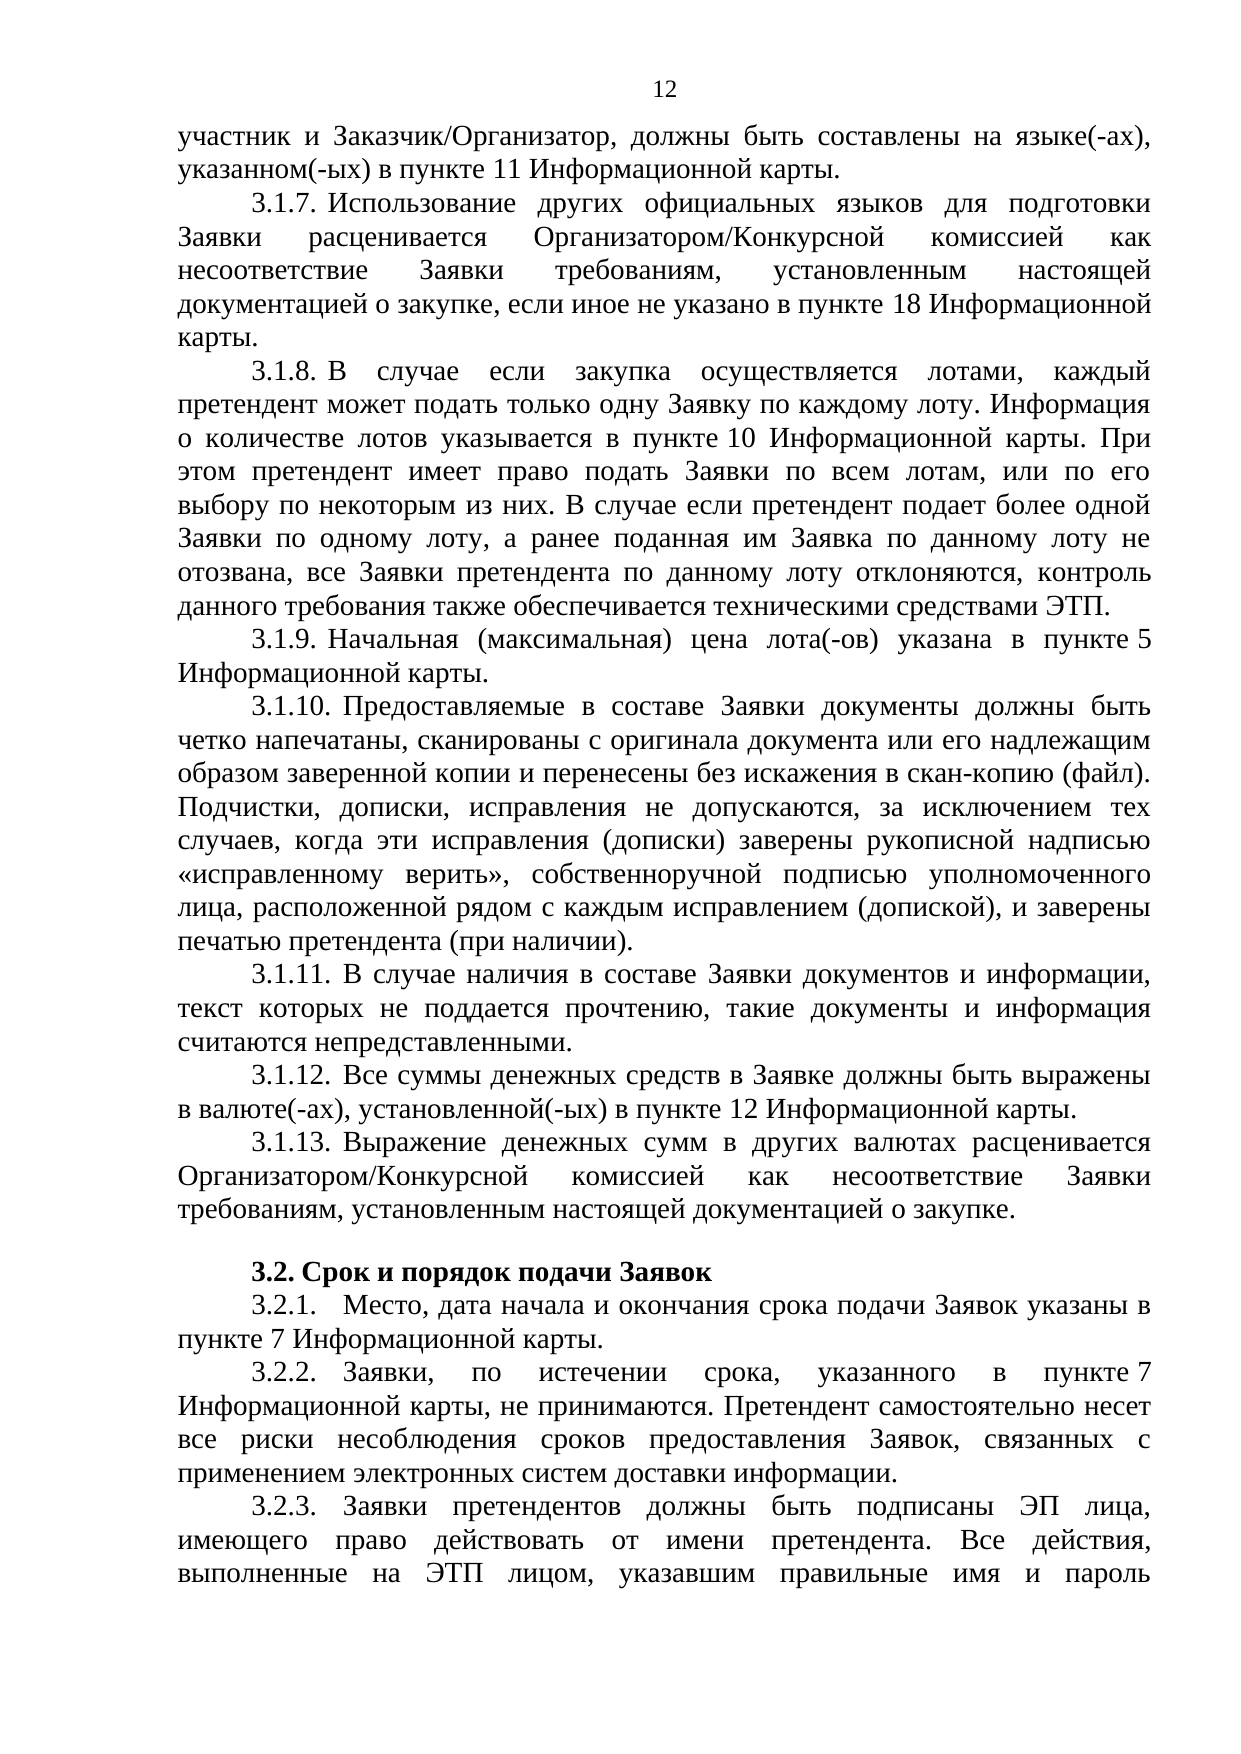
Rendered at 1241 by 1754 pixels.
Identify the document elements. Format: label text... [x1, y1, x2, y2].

list Использование других официальных языков для подготовки Заявки расценивается Организатором/Конкурсной комиссией как несоответствие Заявки требованиям, установленным настоящей документацией о закупке, если иное не указано в пункте 18 Информационной карты. [177, 185, 1152, 353]
list Выражение денежных сумм в других валютах расценивается Организатором/Конкурсной комиссией как несоответствие Заявки требованиям, установленным настоящей документацией о закупке. [177, 1124, 1152, 1225]
list Все суммы денежных средств в Заявке должны быть выражены в валюте(-ах), установленной(-ых) в пункте 12 Информационной карты. [177, 1057, 1152, 1124]
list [177, 118, 1152, 185]
list Срок и порядок подачи Заявок [177, 1254, 1152, 1287]
list Предоставляемые в составе Заявки документы должны быть четко напечатаны, сканированы с оригинала документа или его надлежащим образом заверенной копии и перенесены без искажения в скан-копию (файл). Подчистки, дописки, исправления не допускаются, за исключением тех случаев, когда эти исправления (дописки) заверены рукописной надписью «исправленному верить», собственноручной подписью уполномоченного лица, расположенной рядом с каждым исправлением (допиской), и заверены печатью претендента (при наличии). [177, 688, 1152, 957]
list Заявки, по истечении срока, указанного в пункте 7 Информационной карты, не принимаются. Претендент самостоятельно несет все риски несоблюдения сроков предоставления Заявок, связанных с применением электронных систем доставки информации. [177, 1354, 1152, 1488]
list В случае наличия в составе Заявки документов и информации, текст которых не поддается прочтению, такие документы и информация считаются непредставленными. [177, 957, 1152, 1057]
list Начальная (максимальная) цена лота(-ов) указана в пункте 5 Информационной карты. [177, 621, 1152, 688]
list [177, 1488, 1152, 1589]
list В случае если закупка осуществляется лотами, каждый претендент может подать только одну Заявку по каждому лоту. Информация о количестве лотов указывается в пункте 10 Информационной карты. При этом претендент имеет право подать Заявки по всем лотам, или по его выбору по некоторым из них. В случае если претендент подает более одной Заявки по одному лоту, а ранее поданная им Заявка по данному лоту не отозвана, все Заявки претендента по данному лоту отклоняются, контроль данного требования также обеспечивается техническими средствами ЭТП. [177, 353, 1152, 621]
list Место, дата начала и окончания срока подачи Заявок указаны в пункте 7 Информационной карты. [177, 1287, 1152, 1354]
